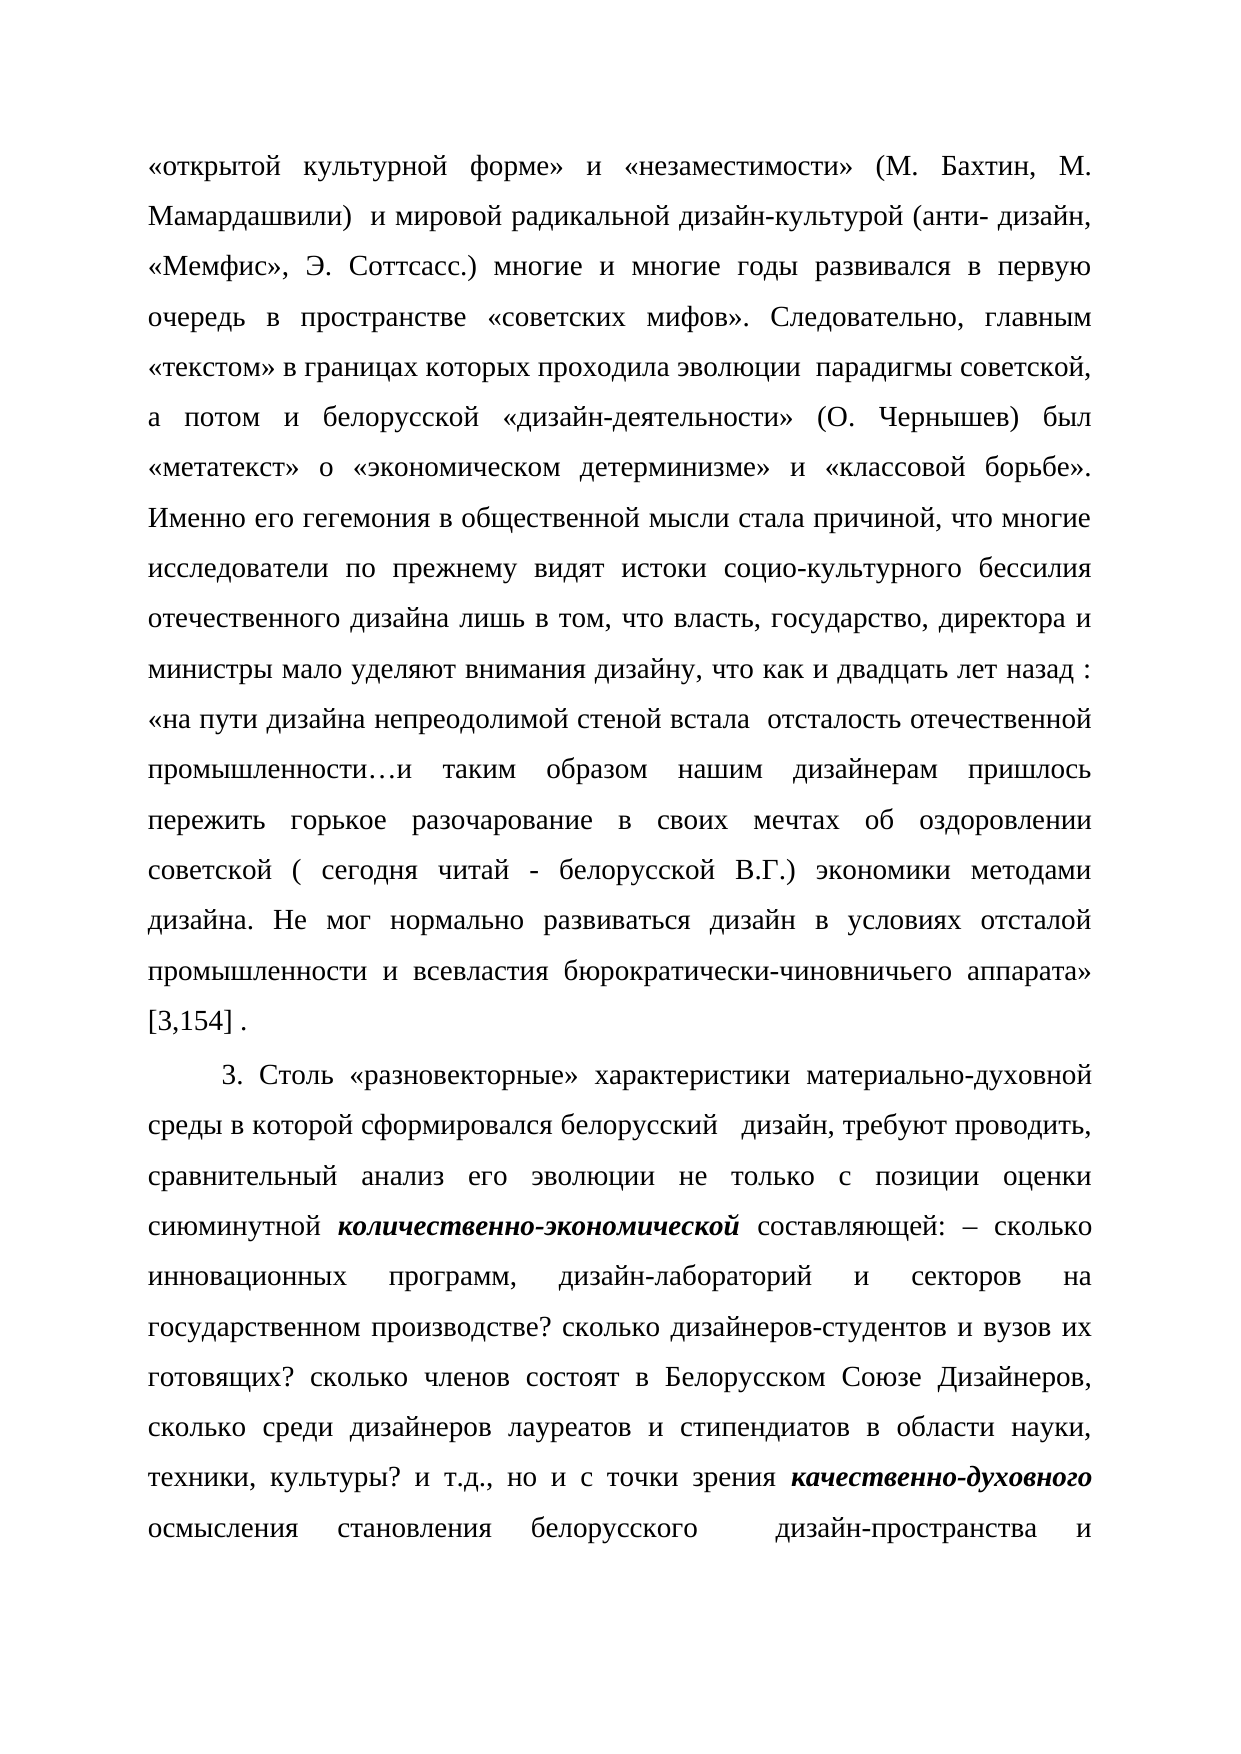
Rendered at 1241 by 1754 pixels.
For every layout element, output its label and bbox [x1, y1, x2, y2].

text [148, 148, 1092, 1039]
text [148, 1057, 1092, 1543]
